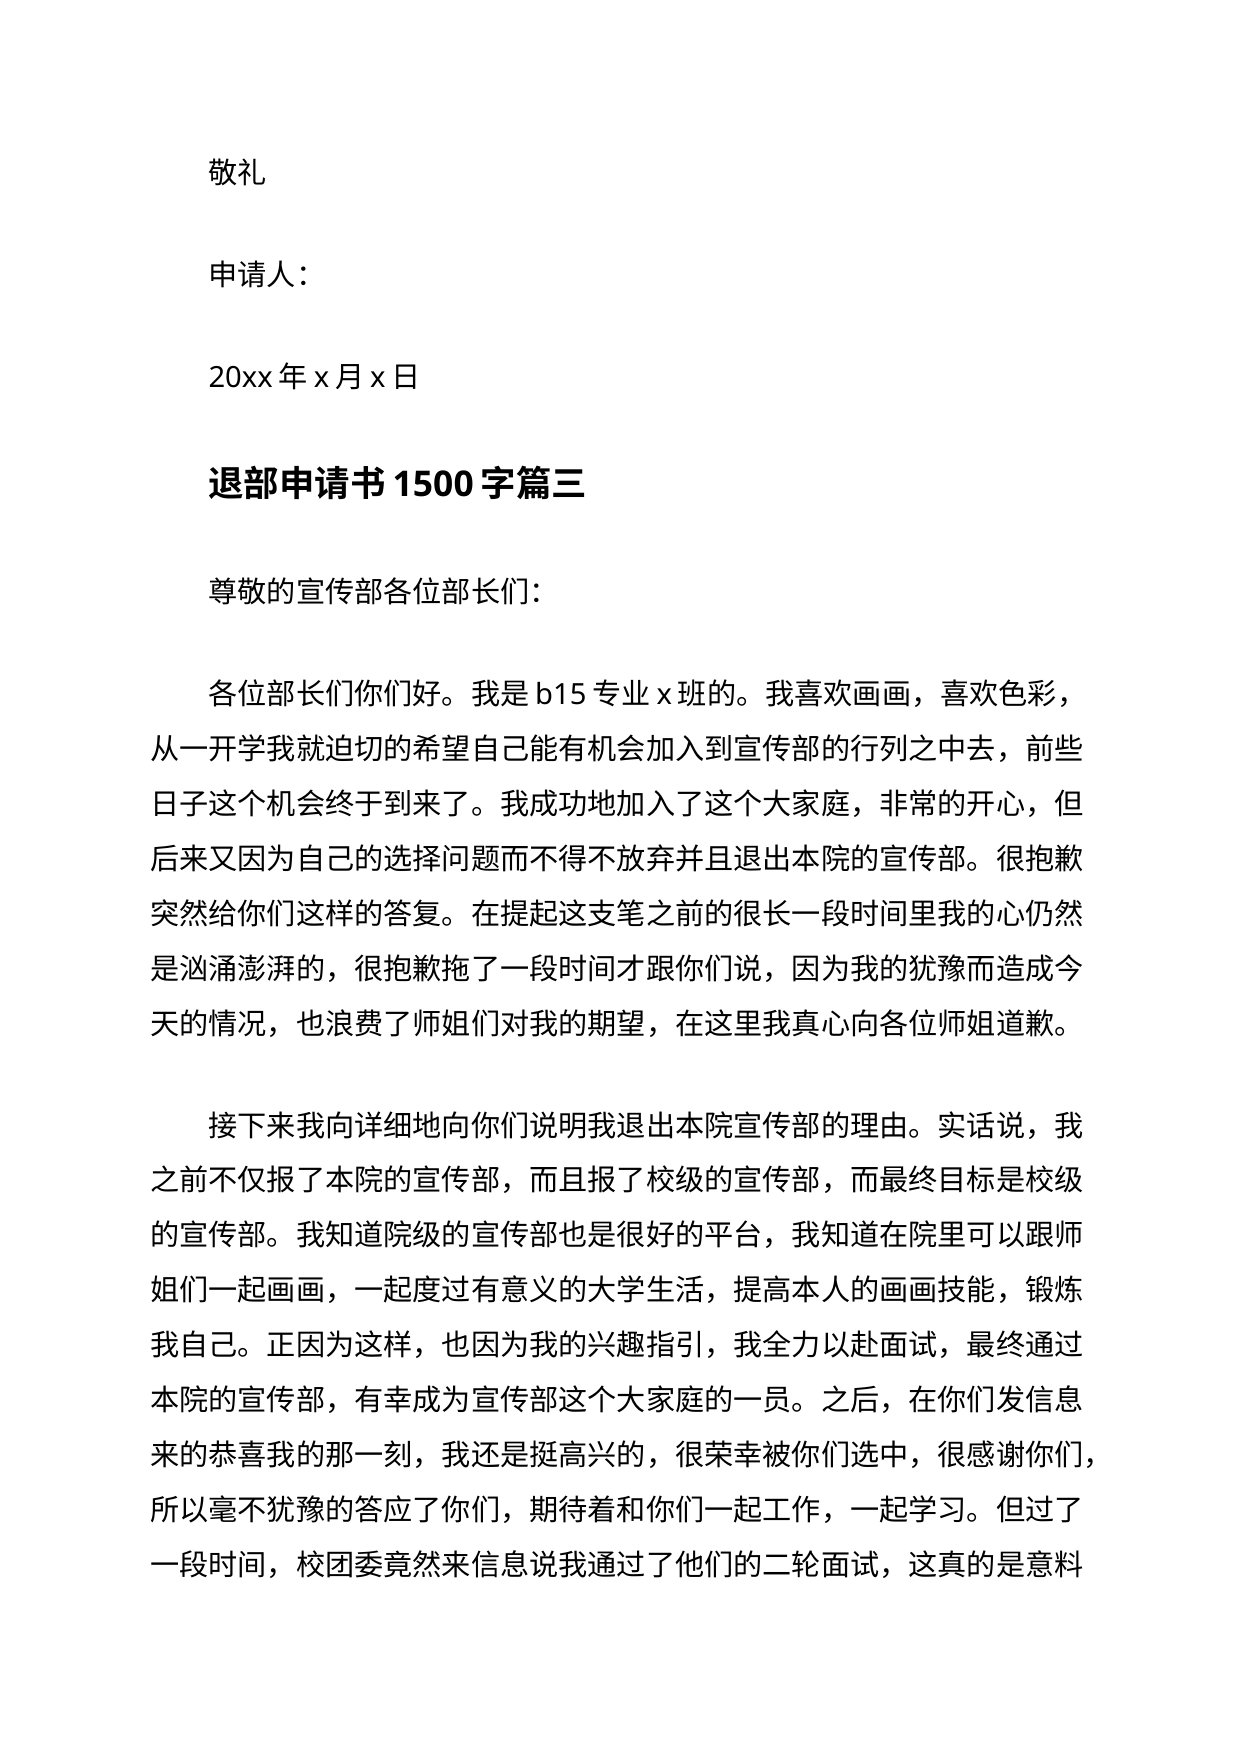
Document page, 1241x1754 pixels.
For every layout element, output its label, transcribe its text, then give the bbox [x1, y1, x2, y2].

text 20xx年x月x日 [150, 353, 1090, 396]
text 敬礼 [150, 150, 1090, 192]
text 申请人： [150, 252, 1090, 294]
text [150, 1102, 1090, 1583]
text 各位部长们你们好。我是b15专业x班的。我喜欢画画，喜欢色彩，从一开学我就迫切的希望自己能有机会加入到宣传部的行列之中去，前些日子这个机会终于到来了。我成功地加入了这个大家庭，非常的开心，但后来又因为自己的选择问题而不得不放弃并且退出本院的宣传部。很抱歉突然给你们这样的答复。在提起这支笔之前的很长一段时间里我的心仍然是汹涌澎湃的，很抱歉拖了一段时间才跟你们说，因为我的犹豫而造成今天的情况，也浪费了师姐们对我的期望，在这里我真心向各位师姐道歉。 [150, 671, 1090, 1043]
text 尊敬的宣传部各位部长们： [150, 569, 1090, 611]
text 退部申请书1500字篇三 [150, 456, 1090, 507]
